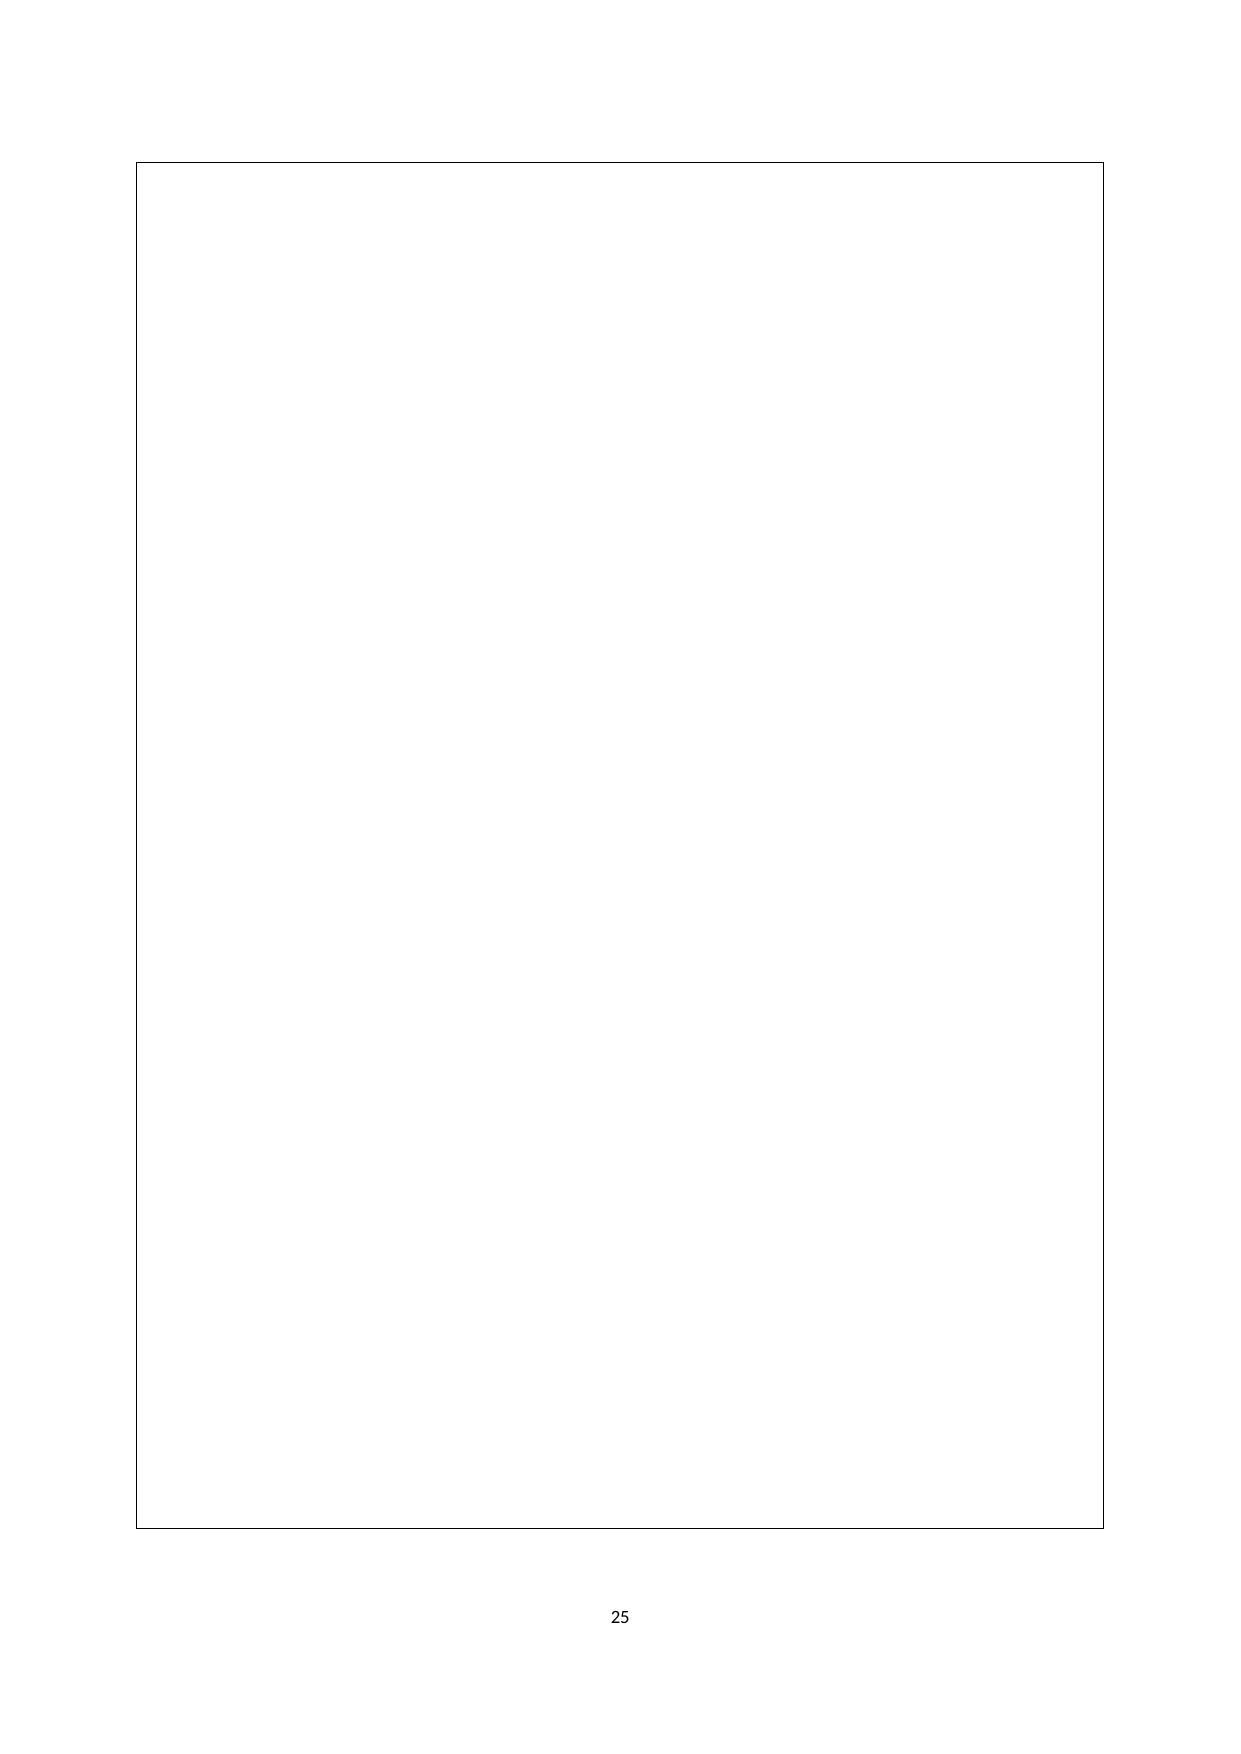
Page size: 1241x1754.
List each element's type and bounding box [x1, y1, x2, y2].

table_header [137, 163, 1103, 1528]
